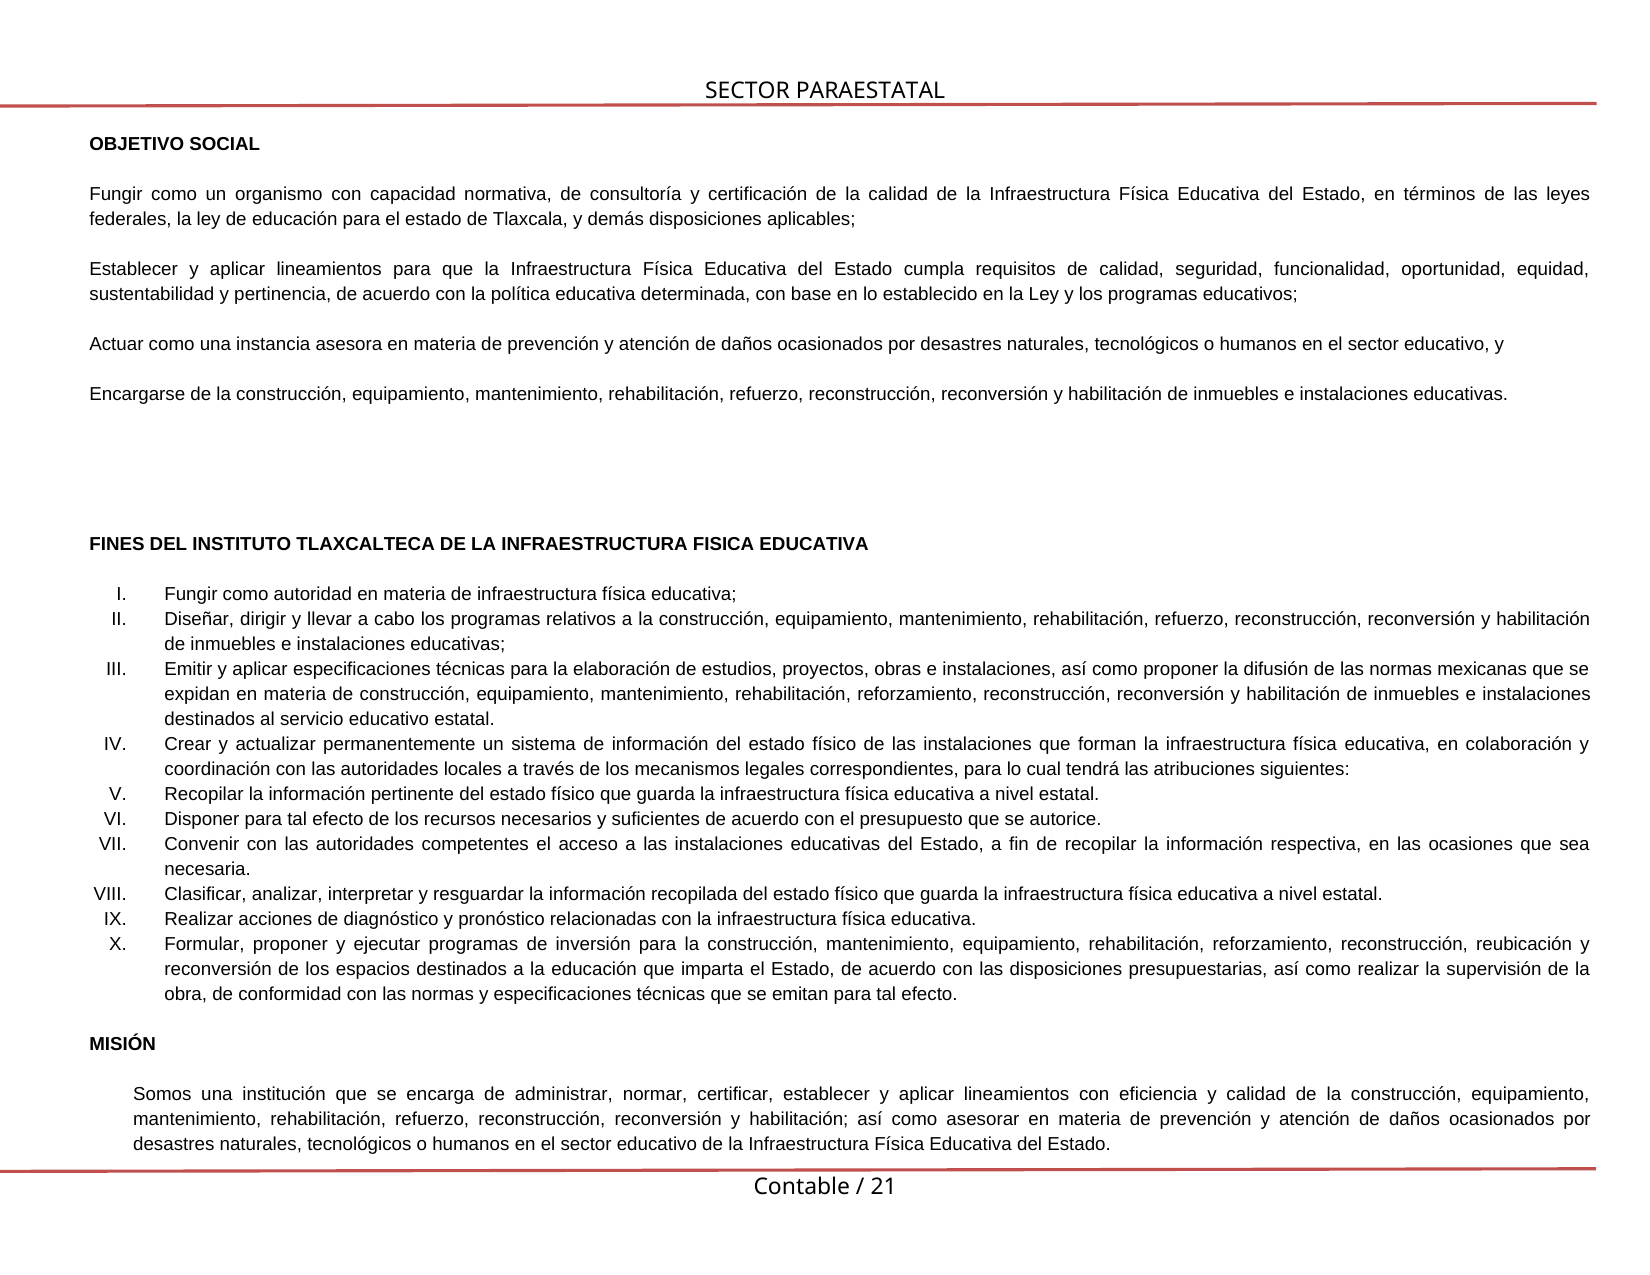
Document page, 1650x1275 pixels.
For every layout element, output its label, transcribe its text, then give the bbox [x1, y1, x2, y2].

list Formular, proponer y ejecutar programas de inversión para la construcción, mantenimiento, equipamiento, rehabilitación, reforzamiento, reconstrucción, reubicación y reconversión de los espacios destinados a la educación que imparta el Estado, de acuerdo con las disposiciones presupuestarias, así como realizar la supervisión de la obra, de conformidad con las normas y especificaciones técnicas que se emitan para tal efecto. [127, 930, 1591, 1005]
list Diseñar, dirigir y llevar a cabo los programas relativos a la construcción, equipamiento, mantenimiento, rehabilitación, refuerzo, reconstrucción, reconversión y habilitación de inmuebles e instalaciones educativas; [127, 605, 1591, 655]
text FINES DEL INSTITUTO TLAXCALTECA DE LA INFRAESTRUCTURA FISICA EDUCATIVA [59, 530, 1591, 555]
list Convenir con las autoridades competentes el acceso a las instalaciones educativas del Estado, a fin de recopilar la información respectiva, en las ocasiones que sea necesaria. [127, 830, 1591, 880]
text OBJETIVO SOCIAL [59, 130, 1591, 155]
text Fungir como un organismo con capacidad normativa, de consultoría y certificación de la calidad de la Infraestructura Física Educativa del Estado, en términos de las leyes federales, la ley de educación para el estado de Tlaxcala, y demás disposiciones aplicables; [89, 180, 1591, 230]
list Fungir como autoridad en materia de infraestructura física educativa; [127, 580, 1591, 605]
text MISIÓN [59, 1030, 1591, 1055]
text Somos una institución que se encarga de administrar, normar, certificar, establecer y aplicar lineamientos con eficiencia y calidad de la construcción, equipamiento, mantenimiento, rehabilitación, refuerzo, reconstrucción, reconversión y habilitación; así como asesorar en materia de prevención y atención de daños ocasionados por desastres naturales, tecnológicos o humanos en el sector educativo de la Infraestructura Física Educativa del Estado. [133, 1080, 1591, 1155]
list Disponer para tal efecto de los recursos necesarios y suficientes de acuerdo con el presupuesto que se autorice. [127, 805, 1591, 830]
list Emitir y aplicar especificaciones técnicas para la elaboración de estudios, proyectos, obras e instalaciones, así como proponer la difusión de las normas mexicanas que se expidan en materia de construcción, equipamiento, mantenimiento, rehabilitación, reforzamiento, reconstrucción, reconversión y habilitación de inmuebles e instalaciones destinados al servicio educativo estatal. [127, 655, 1591, 730]
text Establecer y aplicar lineamientos para que la Infraestructura Física Educativa del Estado cumpla requisitos de calidad, seguridad, funcionalidad, oportunidad, equidad, sustentabilidad y pertinencia, de acuerdo con la política educativa determinada, con base en lo establecido en la Ley y los programas educativos; [89, 255, 1591, 305]
list Realizar acciones de diagnóstico y pronóstico relacionadas con la infraestructura física educativa. [127, 905, 1591, 930]
list Crear y actualizar permanentemente un sistema de información del estado físico de las instalaciones que forman la infraestructura física educativa, en colaboración y coordinación con las autoridades locales a través de los mecanismos legales correspondientes, para lo cual tendrá las atribuciones siguientes: [127, 730, 1591, 780]
text Encargarse de la construcción, equipamiento, mantenimiento, rehabilitación, refuerzo, reconstrucción, reconversión y habilitación de inmuebles e instalaciones educativas. [89, 380, 1591, 405]
text Actuar como una instancia asesora en materia de prevención y atención de daños ocasionados por desastres naturales, tecnológicos o humanos en el sector educativo, y [89, 330, 1591, 355]
list Clasificar, analizar, interpretar y resguardar la información recopilada del estado físico que guarda la infraestructura física educativa a nivel estatal. [127, 880, 1591, 905]
list Recopilar la información pertinente del estado físico que guarda la infraestructura física educativa a nivel estatal. [127, 780, 1591, 805]
